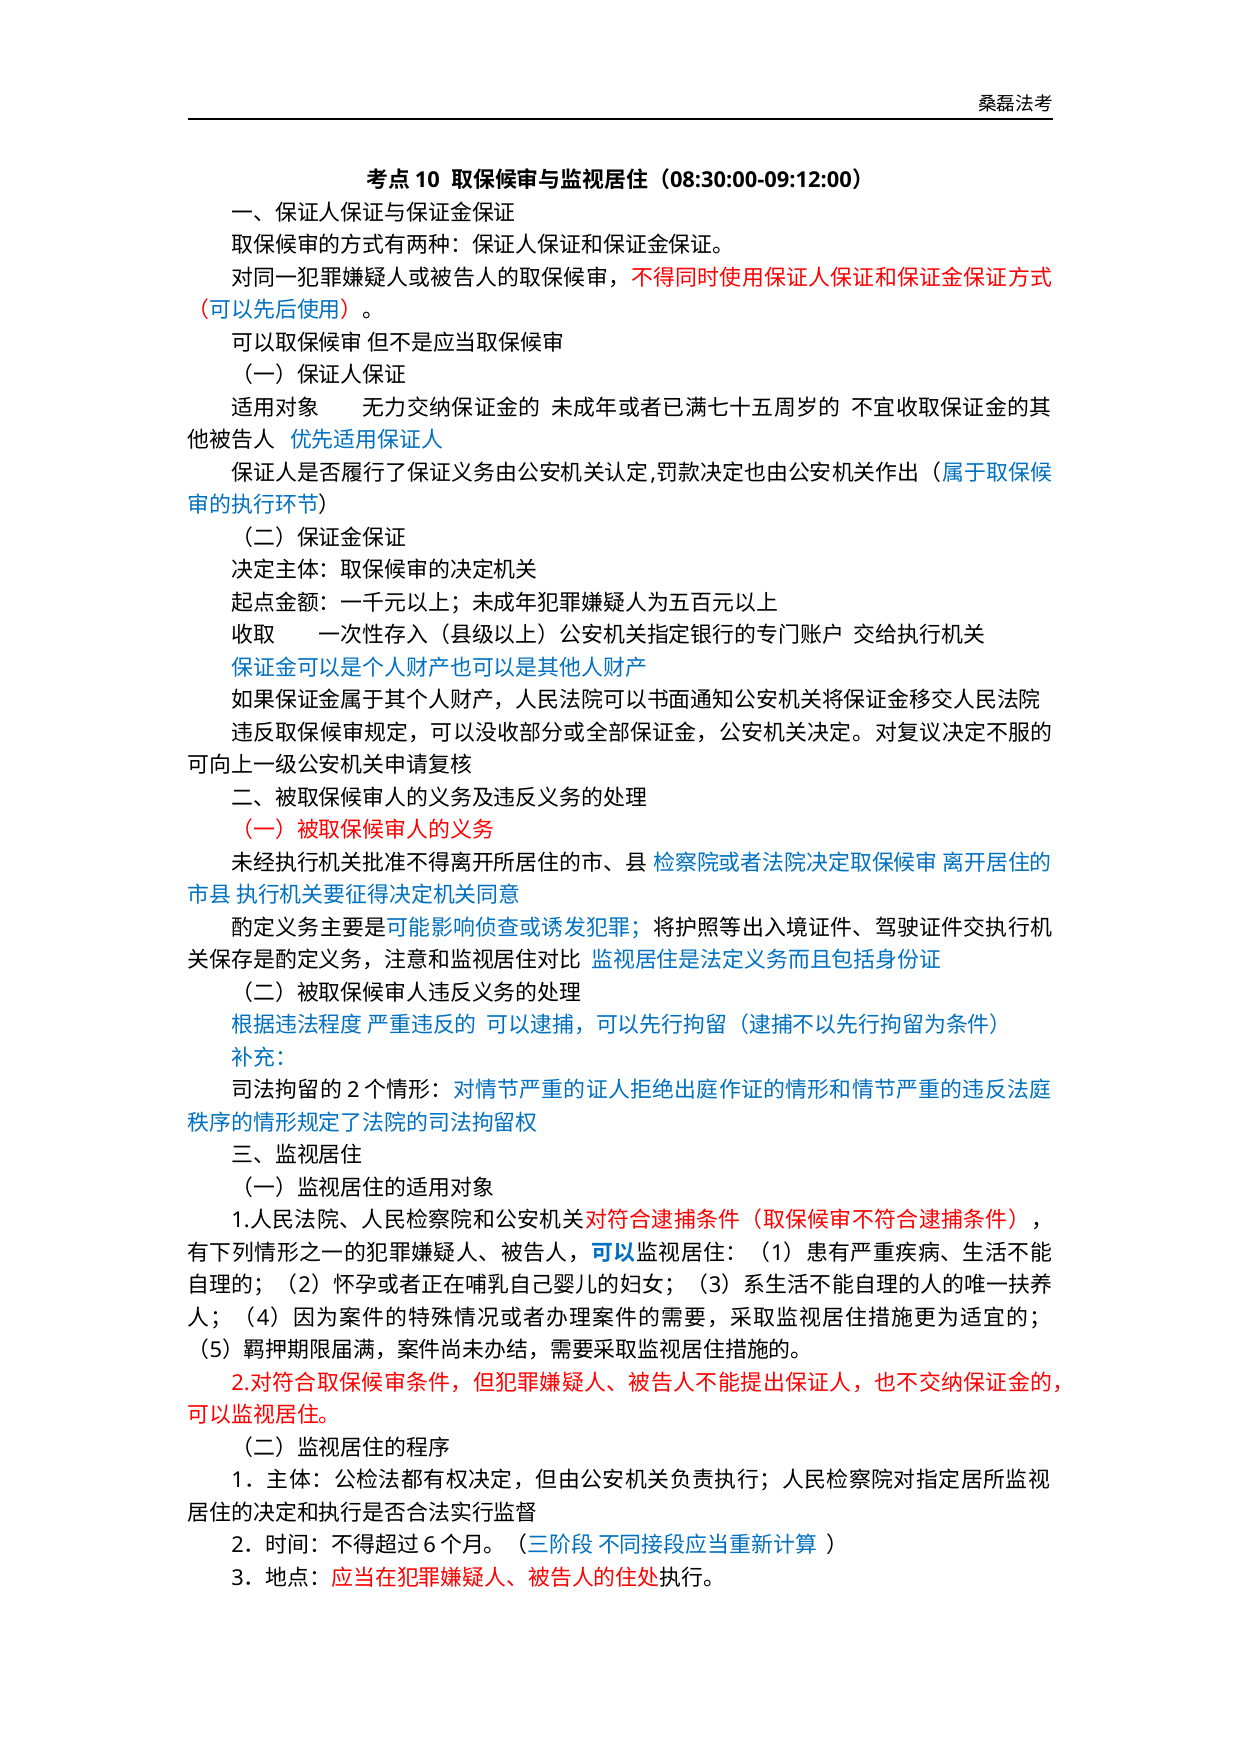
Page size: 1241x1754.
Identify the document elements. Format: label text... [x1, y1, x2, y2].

text 可以取保候审 但不是应当取保候审 [187, 324, 1053, 357]
text 保证人是否履行了保证义务由公安机关认定,罚款决定也由公安机关作出（属于取保候审的执行环节） [187, 454, 1053, 519]
text 对同一犯罪嫌疑人或被告人的取保候审，不得同时使用保证人保证和保证金保证方式（可以先后使用）。 [187, 259, 1053, 324]
subtitle （一）监视居住的适用对象 [187, 1169, 1053, 1202]
subtitle （一）保证人保证 [187, 357, 1053, 389]
text 2.对符合取保候审条件，但犯罪嫌疑人、被告人不能提出保证人，也不交纳保证金的，可以监视居住。 [187, 1364, 1053, 1429]
text 保证金可以是个人财产也可以是其他人财产 [187, 649, 1053, 682]
text 违反取保候审规定，可以没收部分或全部保证金，公安机关决定。对复议决定不服的可向上一级公安机关申请复核 [187, 714, 1053, 779]
text 1.人民法院、人民检察院和公安机关对符合逮捕条件（取保候审不符合逮捕条件），有下列情形之一的犯罪嫌疑人、被告人，可以监视居住：（1）患有严重疾病、生活不能自理的；（2）怀孕或者正在哺乳自己婴儿的妇女；（3）系生活不能自理的人的唯一扶养人；（4）因为案件的特殊情况或者办理案件的需要，采取监视居住措施更为适宜的；（5）羁押期限届满，案件尚未办结，需要采取监视居住措施的。 [187, 1202, 1053, 1364]
text 收取 一次性存入（县级以上）公安机关指定银行的专门账户 交给执行机关 [187, 617, 1053, 649]
subtitle 三、监视居住 [187, 1137, 1053, 1169]
text 如果保证金属于其个人财产，人民法院可以书面通知公安机关将保证金移交人民法院 [187, 682, 1053, 714]
text 酌定义务主要是可能影响侦查或诱发犯罪；将护照等出入境证件、驾驶证件交执行机关保存是酌定义务，注意和监视居住对比 监视居住是法定义务而且包括身份证 [187, 909, 1053, 974]
subtitle 考点10 取保候审与监视居住（08:30:00-09:12:00） [187, 162, 1053, 194]
subtitle （二）被取保候审人违反义务的处理 [187, 974, 1053, 1007]
text 根据违法程度 严重违反的 可以逮捕，可以先行拘留（逮捕不以先行拘留为条件） [187, 1007, 1053, 1039]
text 3．地点：应当在犯罪嫌疑人、被告人的住处执行。 [187, 1559, 1053, 1592]
text 2．时间：不得超过6个月。（三阶段 不同接段应当重新计算 ） [187, 1527, 1053, 1559]
subtitle 一、保证人保证与保证金保证 [187, 194, 1053, 227]
text 取保候审的方式有两种：保证人保证和保证金保证。 [187, 227, 1053, 259]
text 1．主体：公检法都有权决定，但由公安机关负责执行；人民检察院对指定居所监视居住的决定和执行是否合法实行监督 [187, 1462, 1053, 1527]
subtitle （一）被取保候审人的义务 [187, 812, 1053, 844]
text 适用对象 无力交纳保证金的 未成年或者已满七十五周岁的 不宜收取保证金的其他被告人 优先适用保证人 [187, 389, 1053, 454]
subtitle （二）保证金保证 [187, 519, 1053, 552]
text 决定主体：取保候审的决定机关 [187, 552, 1053, 584]
text 司法拘留的2个情形：对情节严重的证人拒绝出庭作证的情形和情节严重的违反法庭秩序的情形规定了法院的司法拘留权 [187, 1072, 1053, 1137]
text 补充： [187, 1039, 1053, 1072]
text 起点金额：一千元以上；未成年犯罪嫌疑人为五百元以上 [187, 584, 1053, 617]
subtitle （二）监视居住的程序 [187, 1429, 1053, 1462]
text 未经执行机关批准不得离开所居住的市、县 检察院或者法院决定取保候审 离开居住的市县 执行机关要征得决定机关同意 [187, 844, 1053, 909]
subtitle 二、被取保候审人的义务及违反义务的处理 [187, 779, 1053, 812]
